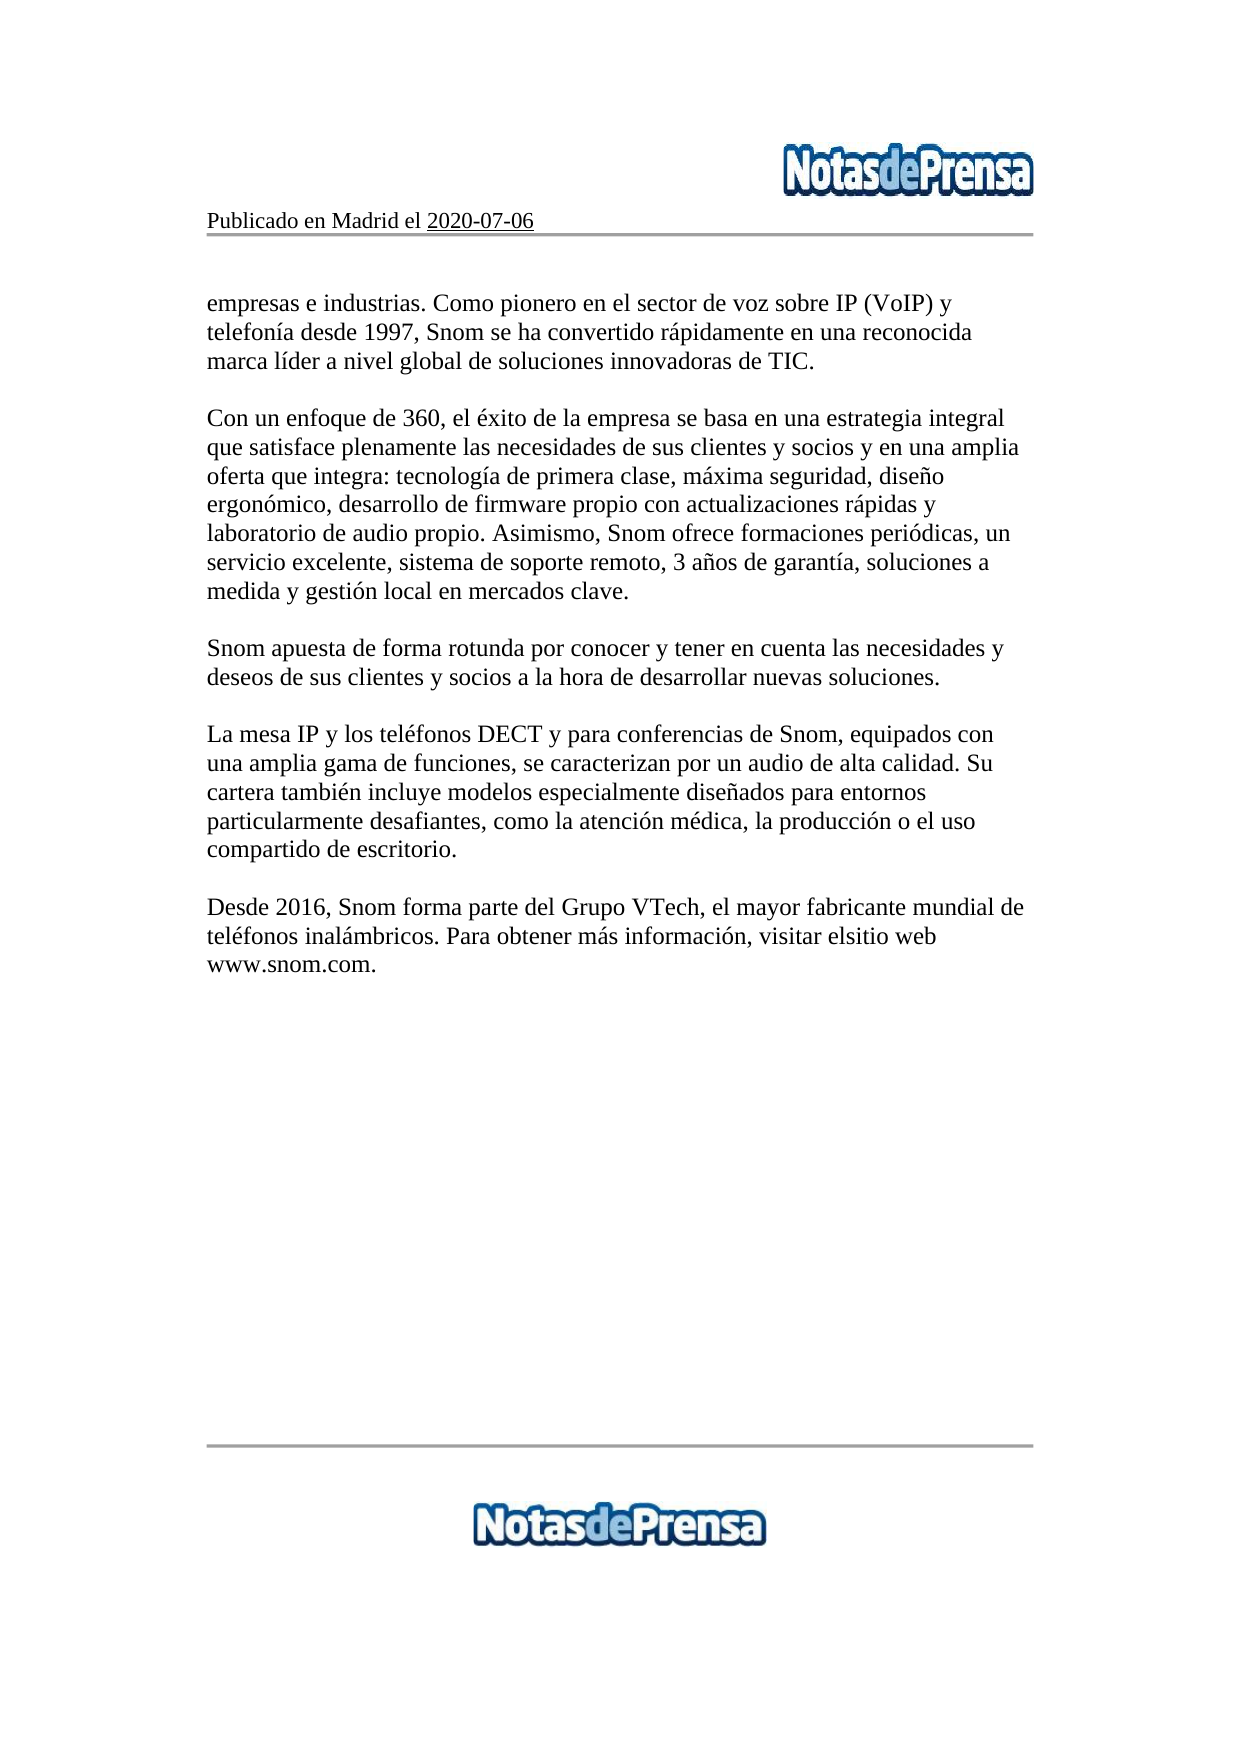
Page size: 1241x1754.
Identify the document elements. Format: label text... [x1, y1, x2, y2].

picture [473, 1501, 767, 1548]
picture [783, 142, 1034, 199]
